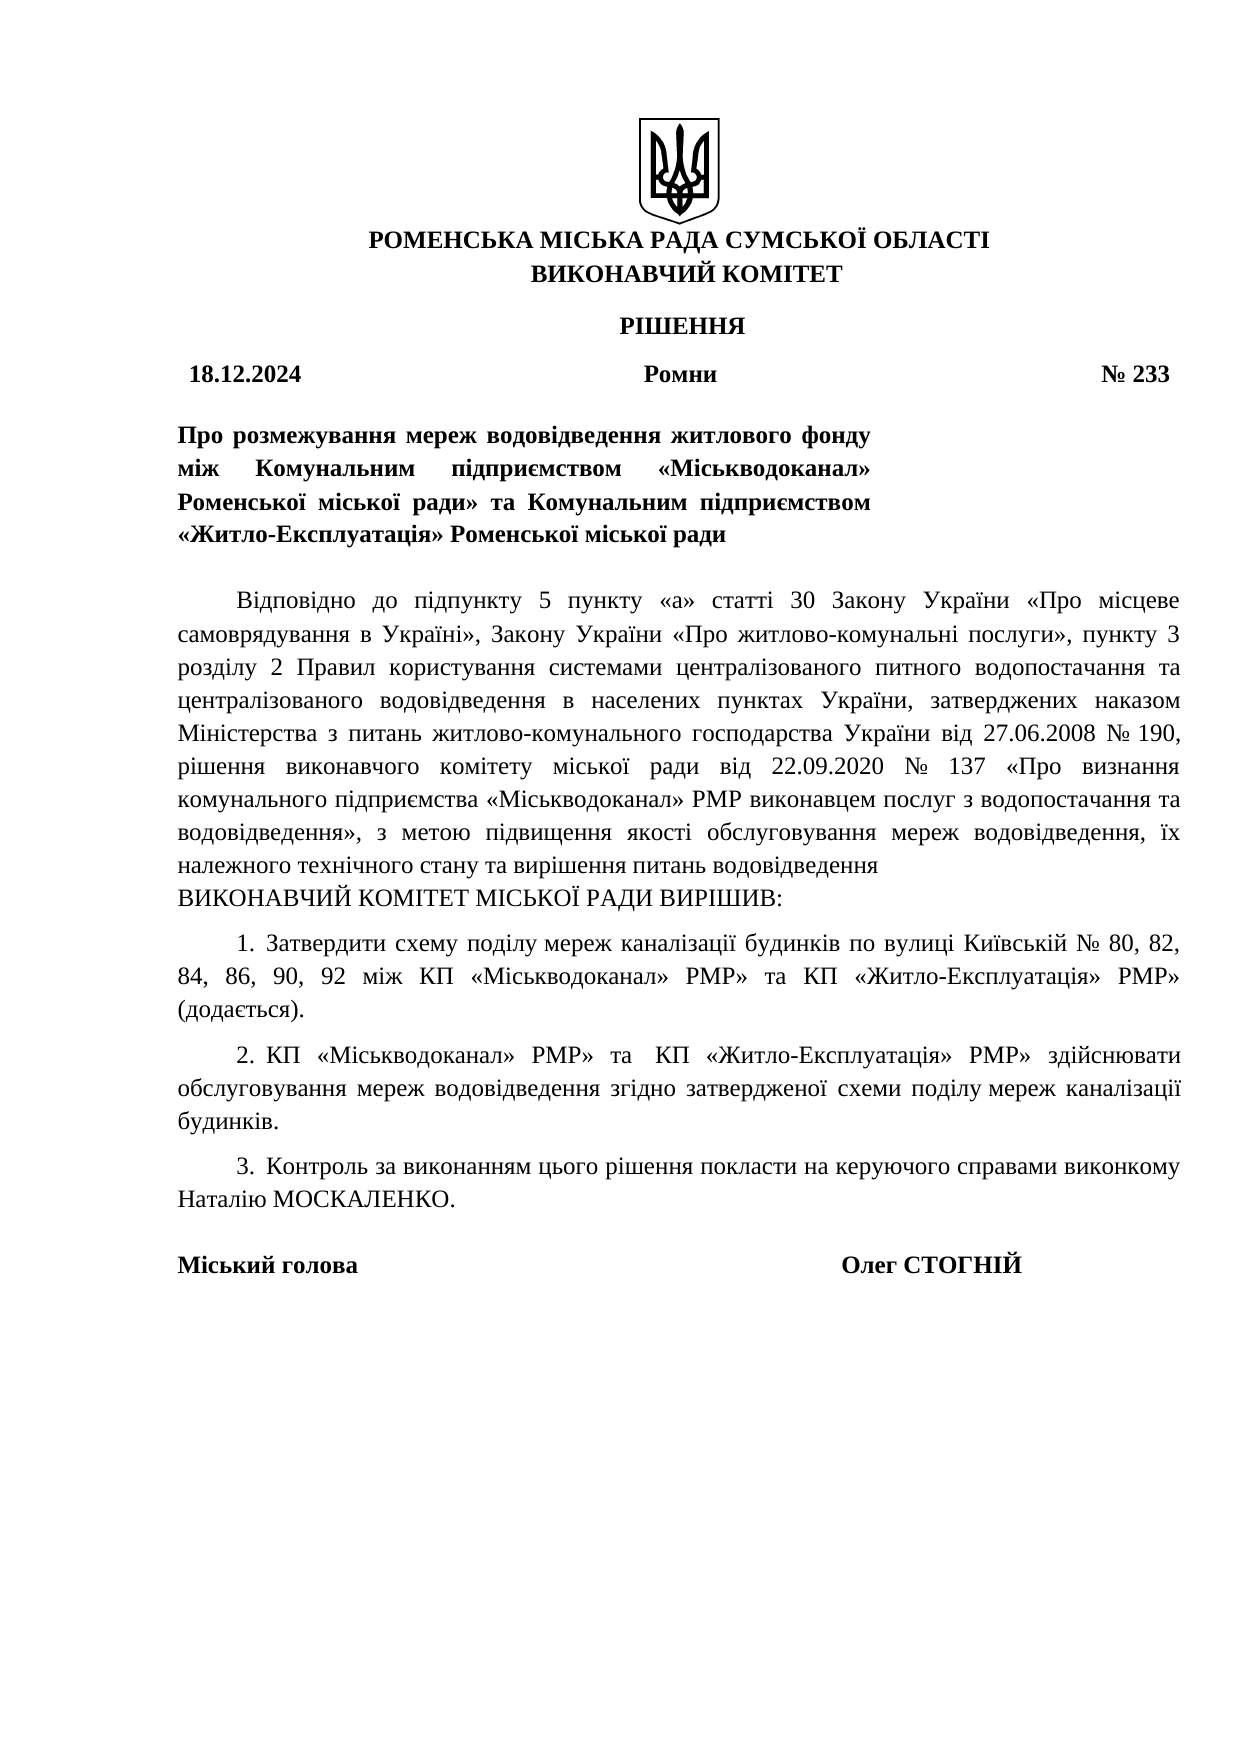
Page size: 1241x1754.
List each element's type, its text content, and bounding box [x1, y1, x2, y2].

text Відповідно до підпункту 5 пункту «а» статті 30 Закону України «Про місцеве самоврядування в Україні», Закону України «Про житлово-комунальні послуги», пункту 3 розділу 2 Правил користування системами централізованого питного водопостачання та централізованого водовідведення в населених пунктах України, затверджених наказом Міністерства з питань житлово-комунального господарства України від 27.06.2008 № 190, рішення виконавчого комітету міської ради від 22.09.2020 № 137 «Про визнання комунального підприємства «Міськводоканал» РМР виконавцем послуг з водопостачання та водовідведення», з метою підвищення якості обслуговування мереж водовідведення, їх належного технічного стану та вирішення питань водовідведення [177, 586, 1181, 878]
picture [638, 118, 720, 226]
text Про розмежування мереж водовідведення житлового фонду між Комунальним підприємством «Міськводоканал» Роменської міської ради» та Комунальним підприємством «Житло-Експлуатація» Роменської міської ради [177, 421, 871, 548]
text РІШЕННЯ [177, 311, 1181, 339]
list Міський голова Олег СТОГНІЙ [177, 1251, 1181, 1279]
list Затвердити схему поділу мереж каналізації будинків по вулиці Київській № 80, 82, 84, 86, 90, 92 між КП «Міськводоканал» РМР» та КП «Житло-Експлуатація» РМР» (додається). [177, 928, 1181, 1023]
table_header № 233 [848, 359, 1181, 392]
table_header Ромни [513, 359, 848, 392]
text ВИКОНАВЧИЙ КОМІТЕТ МІСЬКОЇ РАДИ ВИРІШИВ: [177, 883, 1181, 912]
text ВИКОНАВЧИЙ КОМІТЕТ [177, 259, 1152, 287]
text РОМЕНСЬКА МІСЬКА РАДА СУМСЬКОЇ ОБЛАСТІ [177, 226, 1181, 254]
table_header 18.12.2024 [177, 359, 513, 392]
list КП «Міськводоканал» РМР» та КП «Житло-Експлуатація» РМР» здійснювати обслуговування мереж водовідведення згідно затвердженої схеми поділу мереж каналізації будинків. [177, 1040, 1181, 1135]
list Контроль за виконанням цього рішення покласти на керуючого справами виконкому Наталію МОСКАЛЕНКО. [177, 1151, 1181, 1213]
